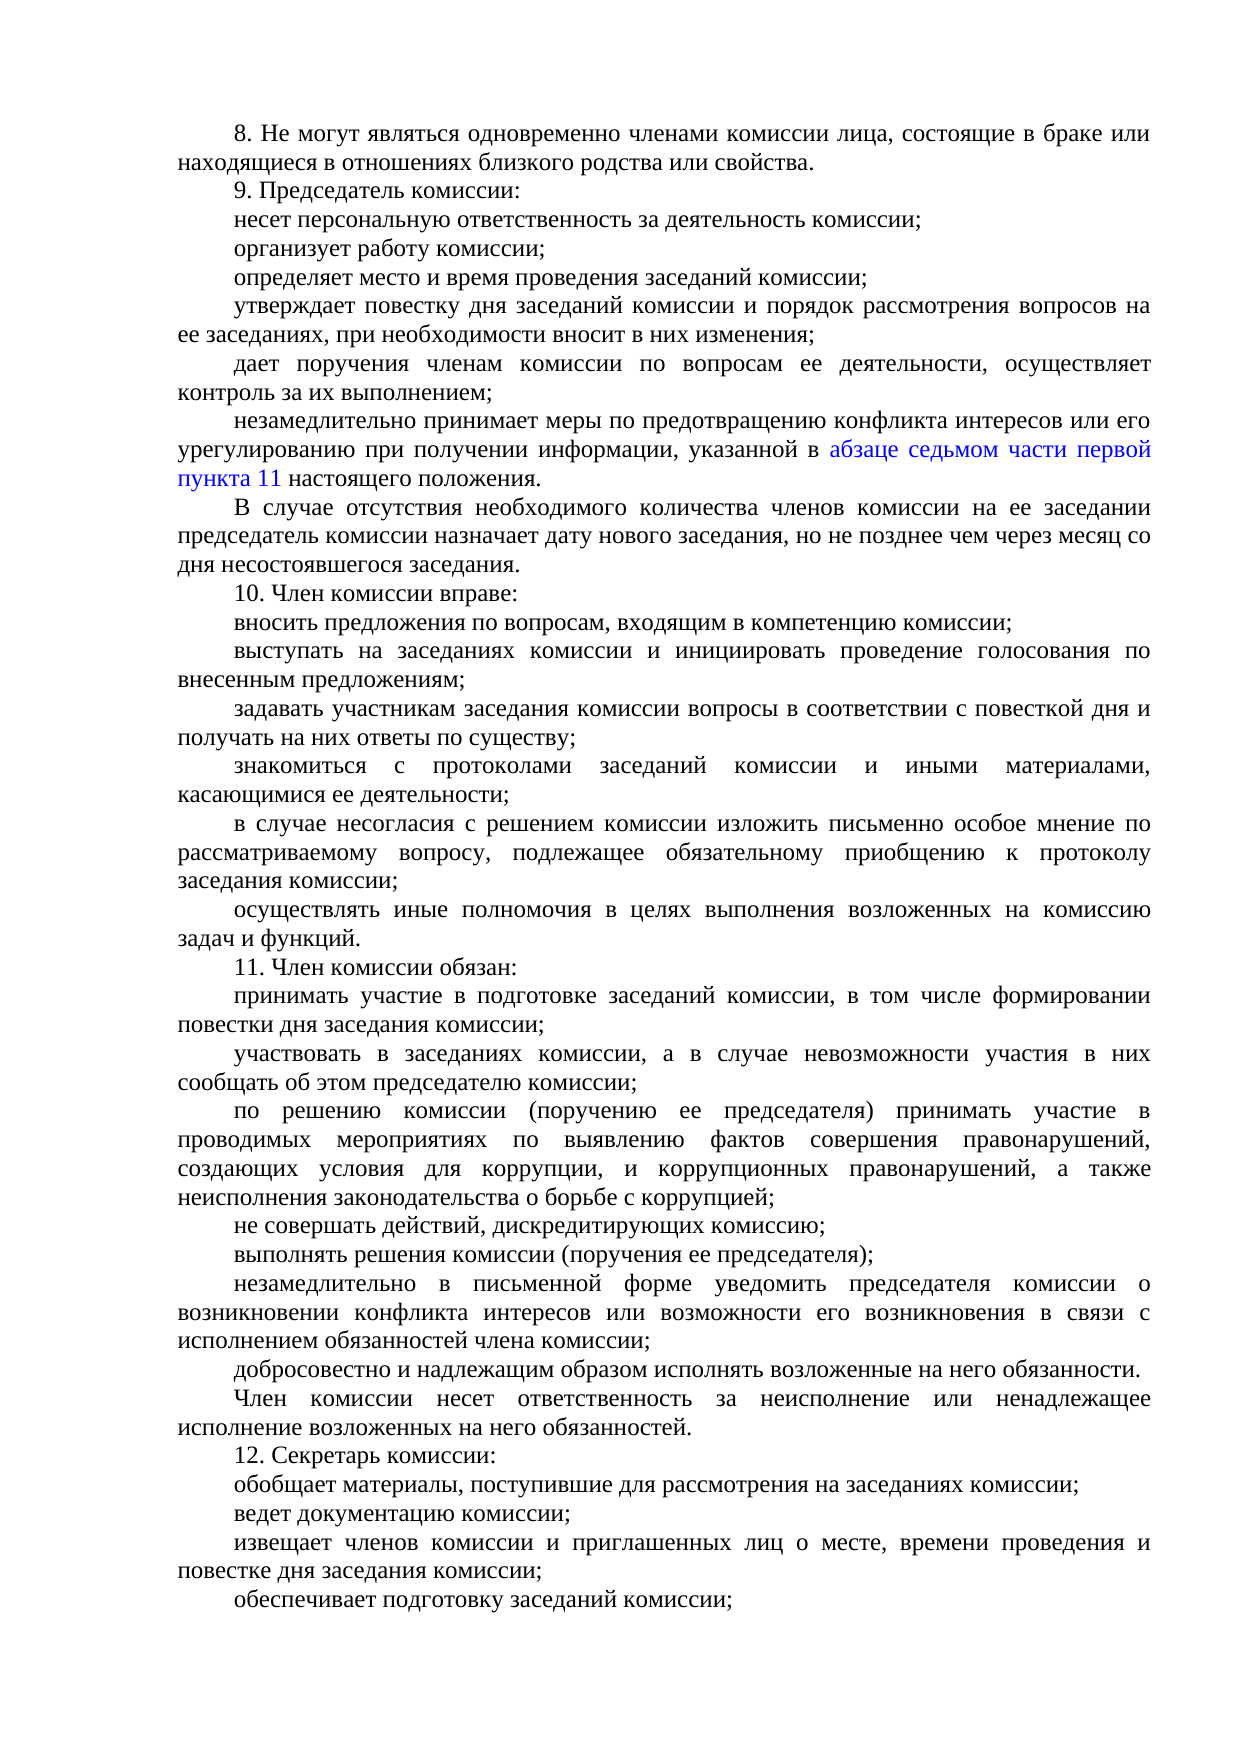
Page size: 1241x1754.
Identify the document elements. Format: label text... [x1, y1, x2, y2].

text вносить предложения по вопросам, входящим в компетенцию комиссии; [177, 607, 1152, 636]
text В случае отсутствия необходимого количества членов комиссии на ее заседании председатель комиссии назначает дату нового заседания, но не позднее чем через месяц со дня несостоявшегося заседания. [177, 492, 1152, 578]
text 12. Секретарь комиссии: [177, 1441, 1152, 1469]
text несет персональную ответственность за деятельность комиссии; [177, 204, 1152, 233]
text задавать участникам заседания комиссии вопросы в соответствии с повесткой дня и получать на них ответы по существу; [177, 693, 1152, 751]
text обеспечивает подготовку заседаний комиссии; [177, 1584, 1152, 1613]
text 11. Член комиссии обязан: [177, 952, 1152, 981]
text дает поручения членам комиссии по вопросам ее деятельности, осуществляет контроль за их выполнением; [177, 348, 1152, 406]
text осуществлять иные полномочия в целях выполнения возложенных на комиссию задач и функций. [177, 894, 1152, 952]
text в случае несогласия с решением комиссии изложить письменно особое мнение по рассматриваемому вопросу, подлежащее обязательному приобщению к протоколу заседания комиссии; [177, 808, 1152, 894]
text участвовать в заседаниях комиссии, а в случае невозможности участия в них сообщать об этом председателю комиссии; [177, 1038, 1152, 1096]
text 8. Не могут являться одновременно членами комиссии лица, состоящие в браке или находящиеся в отношениях близкого родства или свойства. [177, 118, 1152, 176]
text Член комиссии несет ответственность за неисполнение или ненадлежащее исполнение возложенных на него обязанностей. [177, 1383, 1152, 1441]
text знакомиться с протоколами заседаний комиссии и иными материалами, касающимися ее деятельности; [177, 751, 1152, 808]
text 10. Член комиссии вправе: [177, 578, 1152, 607]
text выступать на заседаниях комиссии и инициировать проведение голосования по внесенным предложениям; [177, 636, 1152, 693]
text принимать участие в подготовке заседаний комиссии, в том числе формировании повестки дня заседания комиссии; [177, 981, 1152, 1038]
text незамедлительно в письменной форме уведомить председателя комиссии о возникновении конфликта интересов или возможности его возникновения в связи с исполнением обязанностей члена комиссии; [177, 1268, 1152, 1354]
text не совершать действий, дискредитирующих комиссию; [177, 1211, 1152, 1239]
text ведет документацию комиссии; [177, 1498, 1152, 1527]
text по решению комиссии (поручению ее председателя) принимать участие в проводимых мероприятиях по выявлению фактов совершения правонарушений, создающих условия для коррупции, и коррупционных правонарушений, а также неисполнения законодательства о борьбе с коррупцией; [177, 1096, 1152, 1211]
text добросовестно и надлежащим образом исполнять возложенные на него обязанности. [177, 1354, 1152, 1383]
text выполнять решения комиссии (поручения ее председателя); [177, 1239, 1152, 1268]
text обобщает материалы, поступившие для рассмотрения на заседаниях комиссии; [177, 1469, 1152, 1498]
text утверждает повестку дня заседаний комиссии и порядок рассмотрения вопросов на ее заседаниях, при необходимости вносит в них изменения; [177, 291, 1152, 348]
text извещает членов комиссии и приглашенных лиц о месте, времени проведения и повестке дня заседания комиссии; [177, 1527, 1152, 1584]
text 9. Председатель комиссии: [177, 176, 1152, 204]
text организует работу комиссии; [177, 233, 1152, 262]
text определяет место и время проведения заседаний комиссии; [177, 262, 1152, 291]
text незамедлительно принимает меры по предотвращению конфликта интересов или его урегулированию при получении информации, указанной в абзаце седьмом части первой пункта 11 настоящего положения. [177, 406, 1152, 492]
